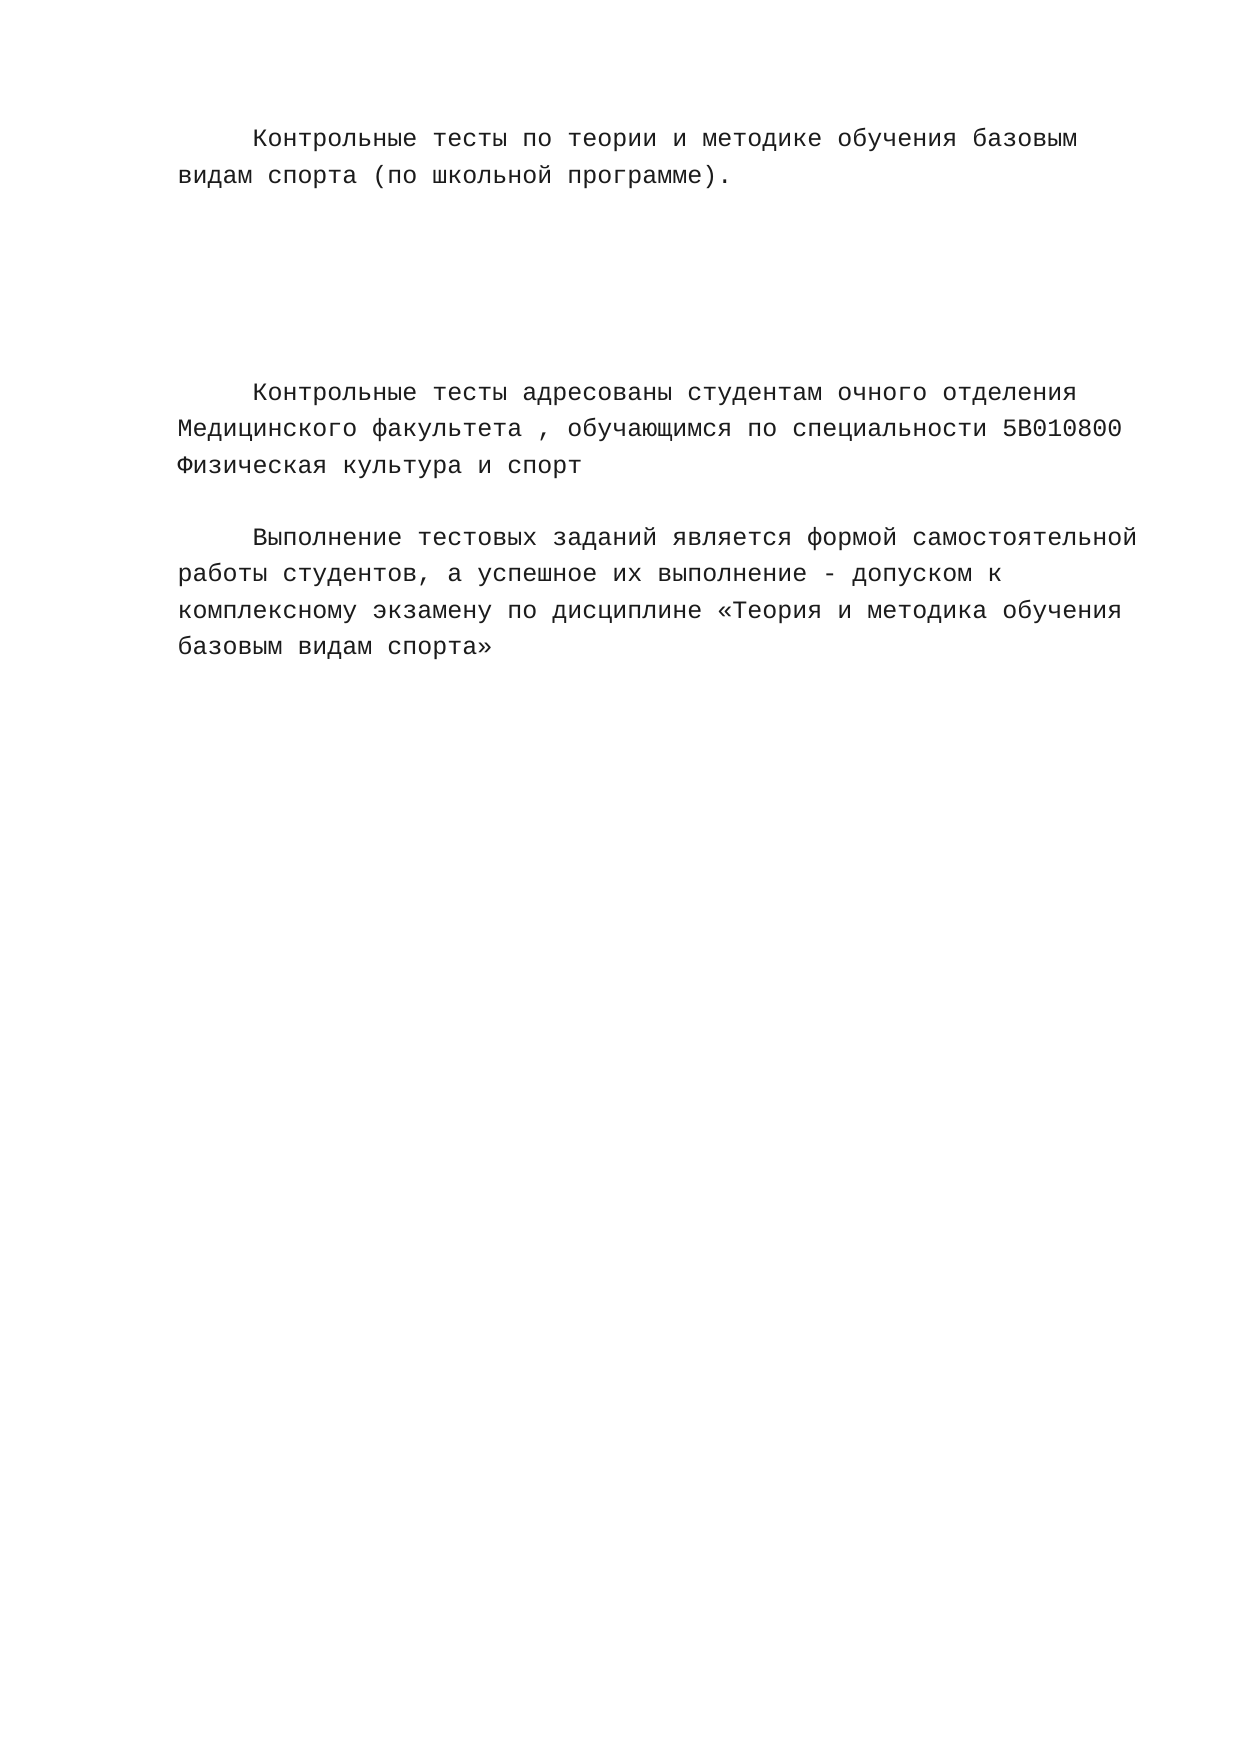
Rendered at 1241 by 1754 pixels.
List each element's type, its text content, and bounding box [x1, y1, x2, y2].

text Медицинского факультета , обучающимся по специальности 5В010800 [177, 408, 1152, 444]
text Контрольные тесты по теории и методике обучения базовым видам спорта (по школьной программе). [177, 118, 1152, 191]
text Контрольные тесты адресованы студентам очного отделения [177, 372, 1152, 408]
text Выполнение тестовых заданий является формой самостоятельной [177, 517, 1152, 553]
text работы студентов, а успешное их выполнение - допуском к комплексному экзамену по дисциплине «Теория и методика обучения базовым видам спорта» [177, 553, 1152, 662]
text Физическая культура и спорт [177, 444, 1152, 481]
